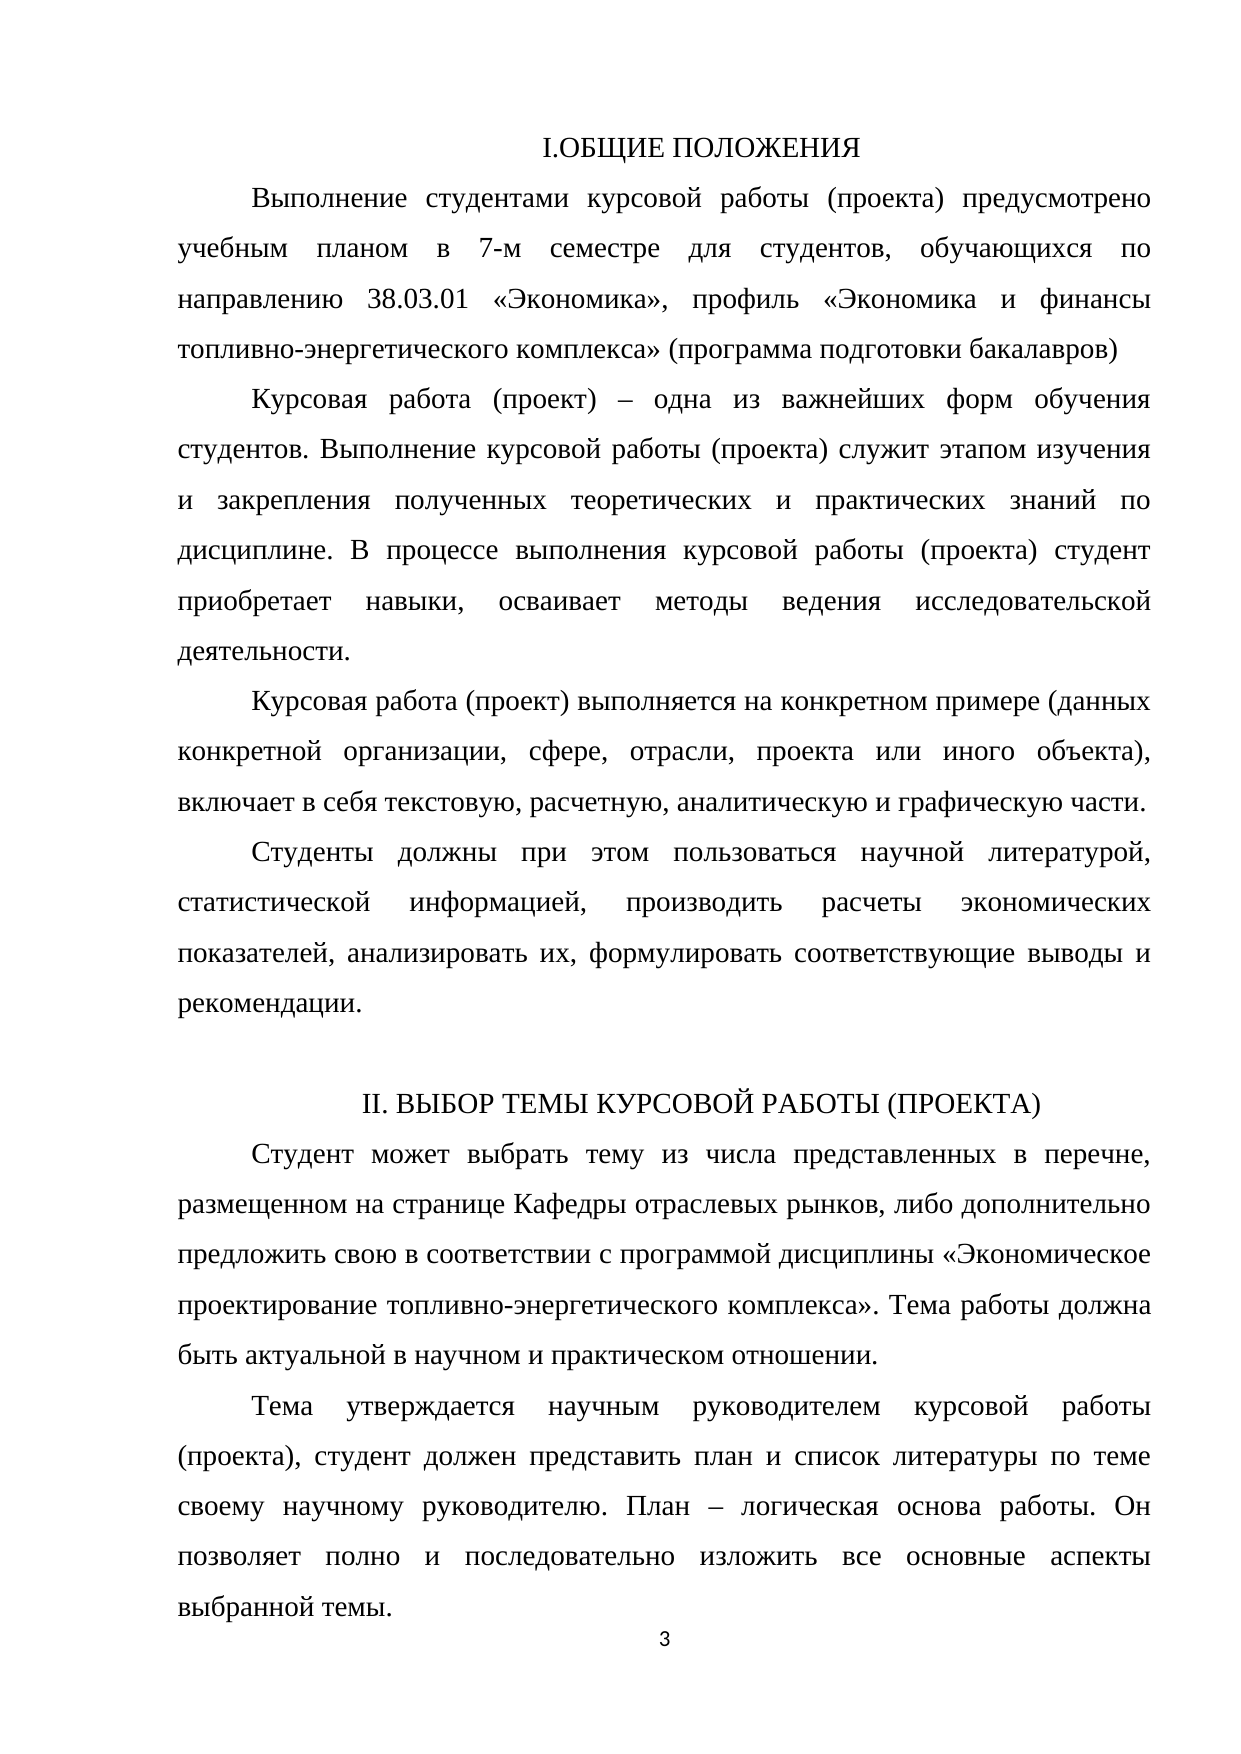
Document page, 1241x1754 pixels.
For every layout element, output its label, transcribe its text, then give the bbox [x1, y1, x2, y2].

text Выполнение студентами курсовой работы (проекта) предусмотрено учебным планом в 7-м семестре для студентов, обучающихся по направлению 38.03.01 «Экономика», профиль «Экономика и финансы топливно-энергетического комплекса» (программа подготовки бакалавров) [177, 180, 1152, 364]
text Тема утверждается научным руководителем курсовой работы (проекта), студент должен представить план и список литературы по теме своему научному руководителю. План – логическая основа работы. Он позволяет полно и последовательно изложить все основные аспекты выбранной темы. [177, 1388, 1152, 1622]
text I.ОБЩИЕ ПОЛОЖЕНИЯ [177, 130, 1152, 163]
text II. Выбор темы КУРСОВОЙ РАБОТЫ (ПРОЕКТА) [177, 1086, 1152, 1119]
text Студенты должны при этом пользоваться научной литературой, статистической информацией, производить расчеты экономических показателей, анализировать их, формулировать соответствующие выводы и рекомендации. [177, 834, 1152, 1019]
text Студент может выбрать тему из числа представленных в перечне, размещенном на странице Кафедры отраслевых рынков, либо дополнительно предложить свою в соответствии с программой дисциплины «Экономическое проектирование топливно-энергетического комплекса». Тема работы должна быть актуальной в научном и практическом отношении. [177, 1136, 1152, 1371]
text Курсовая работа (проект) выполняется на конкретном примере (данных конкретной организации, сфере, отрасли, проекта или иного объекта), включает в себя текстовую, расчетную, аналитическую и графическую части. [177, 683, 1152, 817]
text Курсовая работа (проект) – одна из важнейших форм обучения студентов. Выполнение курсовой работы (проекта) служит этапом изучения и закрепления полученных теоретических и практических знаний по дисциплине. В процессе выполнения курсовой работы (проекта) студент приобретает навыки, осваивает методы ведения исследовательской деятельности. [177, 381, 1152, 666]
